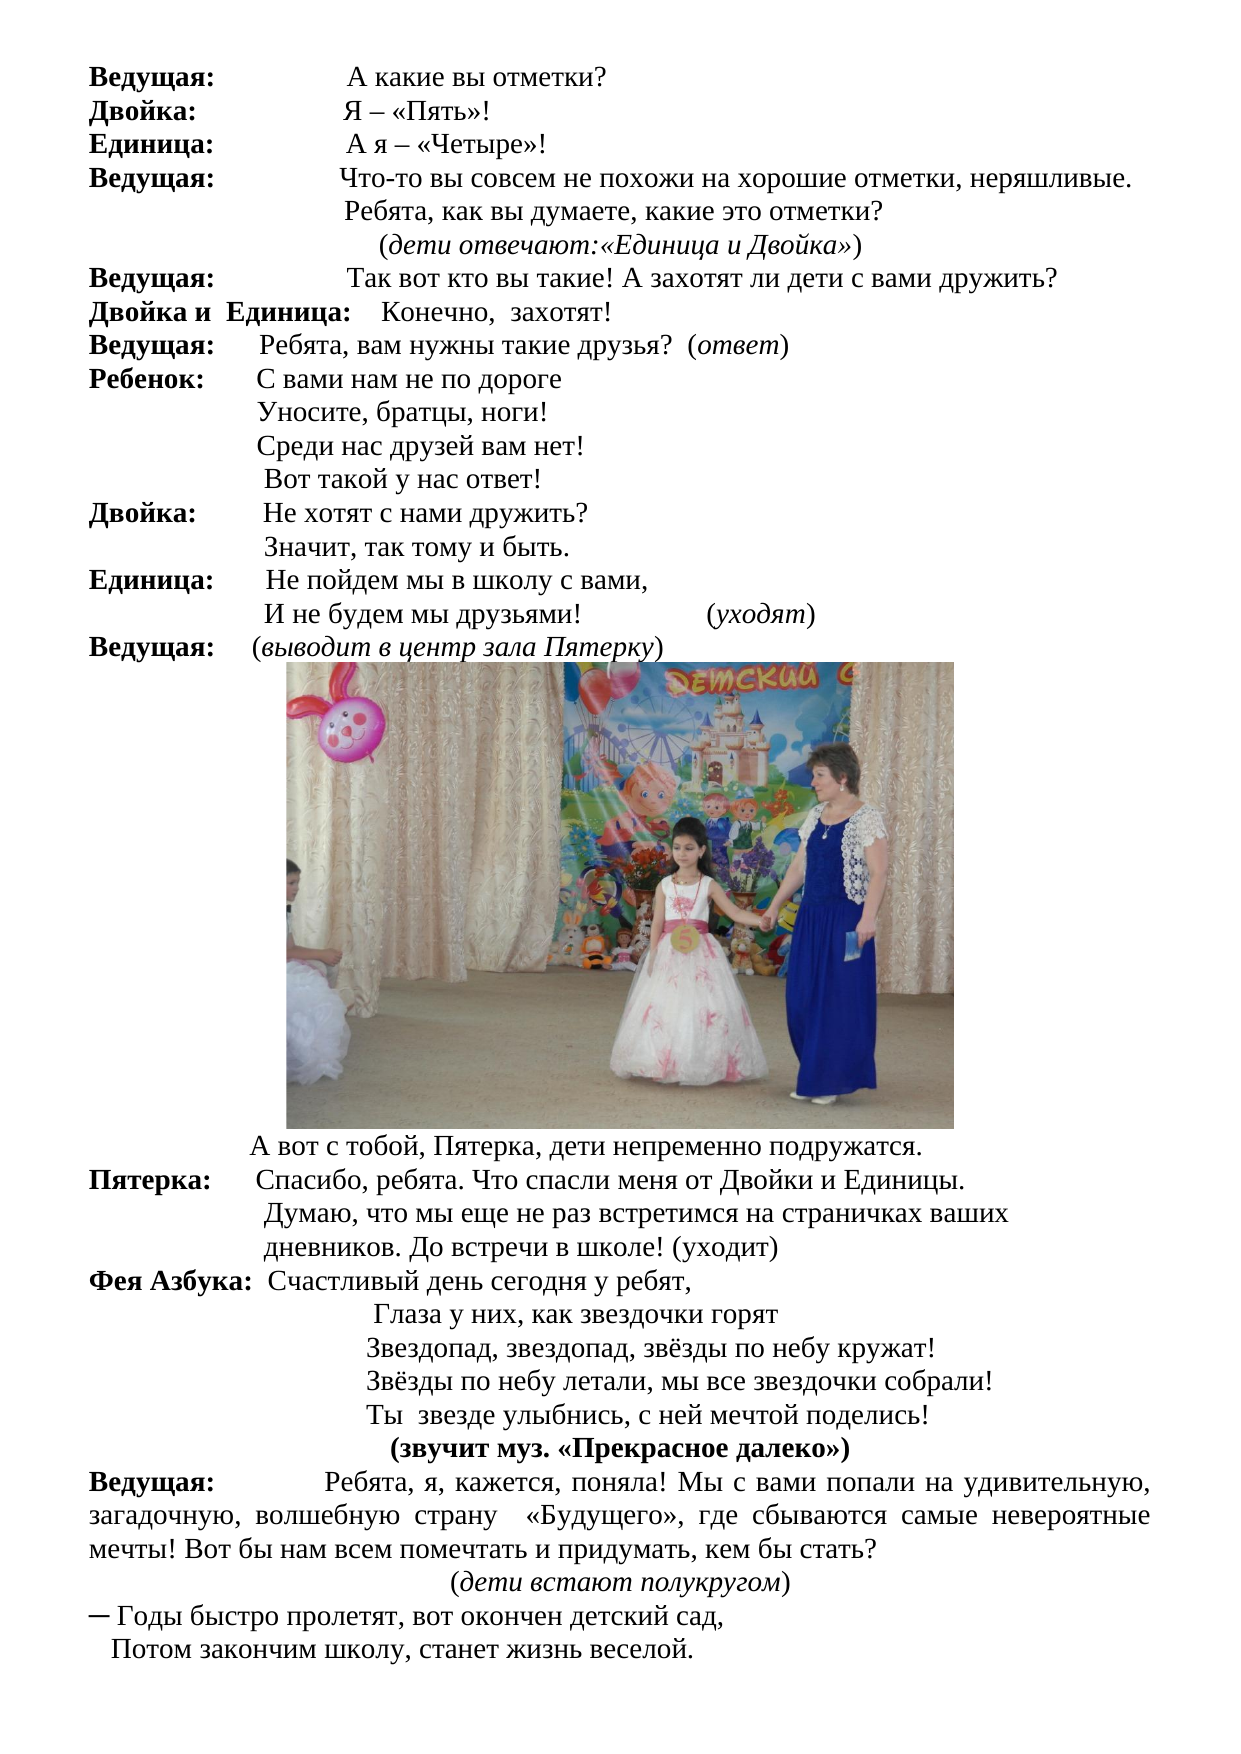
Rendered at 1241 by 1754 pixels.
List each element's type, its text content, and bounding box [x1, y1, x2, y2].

text Ведущая: Что-то вы совсем не похожи на хорошие отметки, неряшливые. [89, 160, 1152, 193]
text Среди нас друзей вам нет! [89, 428, 1152, 462]
text И не будем мы друзьями! (уходят) [89, 596, 1152, 629]
text Значит, так тому и быть. [89, 529, 1152, 562]
text Ведущая: Так вот кто вы такие! А захотят ли дети с вами дружить? [89, 260, 1152, 294]
text Ведущая: Ребята, вам нужны такие друзья? (ответ) [89, 327, 1152, 361]
text Глаза у них, как звездочки горят [89, 1296, 1152, 1330]
text дневников. До встречи в школе! (уходит) [89, 1229, 1152, 1263]
text Думаю, что мы еще не раз встретимся на страничках ваших [89, 1196, 1152, 1229]
text (дети отвечают:«Единица и Двойка») [89, 227, 1152, 260]
text Вот такой у нас ответ! [89, 462, 1152, 495]
text Уносите, братцы, ноги! [89, 394, 1152, 428]
text (звучит муз. «Прекрасное далеко») [89, 1430, 1152, 1464]
text Ведущая: (выводит в центр зала Пятерку) [89, 629, 1152, 663]
text Ребенок: С вами нам не по дороге [89, 361, 1152, 394]
picture [286, 662, 954, 1129]
text Звёзды по небу летали, мы все звездочки собрали! [89, 1363, 1152, 1397]
text Ведущая: А какие вы отметки? [89, 59, 1152, 93]
text ─ Годы быстро пролетят, вот окончен детский сад, [89, 1598, 1152, 1632]
text Единица: А я – «Четыре»! [89, 126, 1152, 160]
text Потом закончим школу, станет жизнь веселой. [89, 1632, 1152, 1665]
text А вот с тобой, Пятерка, дети непременно подружатся. [89, 1128, 1152, 1162]
text Единица: Не пойдем мы в школу с вами, [89, 562, 1152, 596]
text (дети встают полукругом) [89, 1564, 1152, 1598]
text Пятерка: Спасибо, ребята. Что спасли меня от Двойки и Единицы. [89, 1162, 1152, 1196]
text Двойка: Не хотят с нами дружить? [89, 495, 1152, 529]
text Ты звезде улыбнись, с ней мечтой поделись! [89, 1397, 1152, 1430]
text Звездопад, звездопад, звёзды по небу кружат! [89, 1330, 1152, 1363]
text Фея Азбука: Счастливый день сегодня у ребят, [89, 1263, 1152, 1296]
text Двойка и Единица: Конечно, захотят! [89, 294, 1152, 327]
text Ребята, как вы думаете, какие это отметки? [89, 193, 1152, 227]
text Ведущая: Ребята, я, кажется, поняла! Мы с вами попали на удивительную, загадочную, волшебную страну «Будущего», где сбываются самые невероятные мечты! Вот бы нам всем помечтать и придумать, кем бы стать? [89, 1464, 1152, 1564]
text Двойка: Я – «Пять»! [89, 93, 1152, 126]
